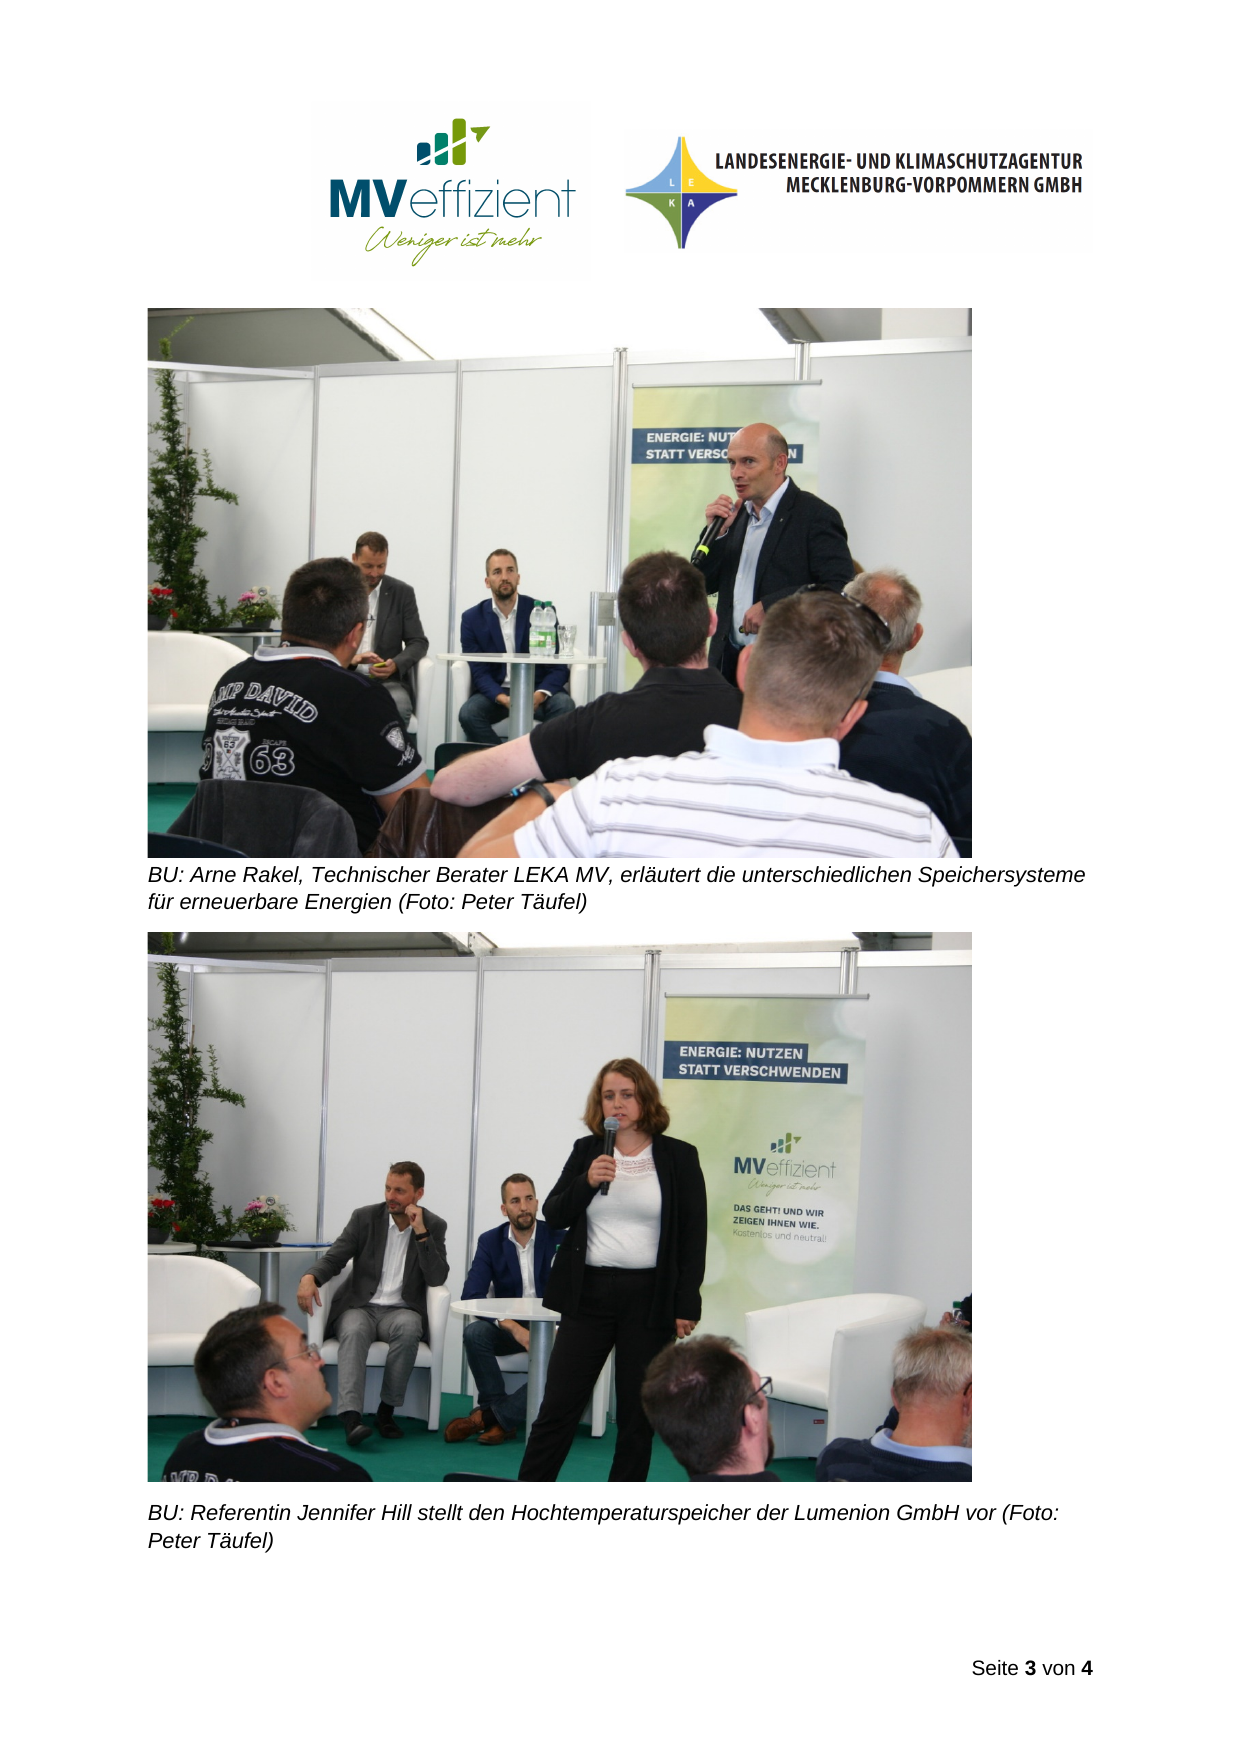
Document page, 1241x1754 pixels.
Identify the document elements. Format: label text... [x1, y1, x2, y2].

picture [623, 129, 1093, 253]
picture [311, 101, 592, 281]
picture [147, 308, 972, 858]
picture [147, 932, 972, 1482]
text BU: Referentin Jennifer Hill stellt den Hochtemperaturspeicher der Lumenion GmbH vor (Foto: Peter Täufel) [148, 1500, 1093, 1553]
text BU: Arne Rakel, Technischer Berater LEKA MV, erläutert die unterschiedlichen Speichersysteme für erneuerbare Energien (Foto: Peter Täufel) [148, 861, 1093, 914]
